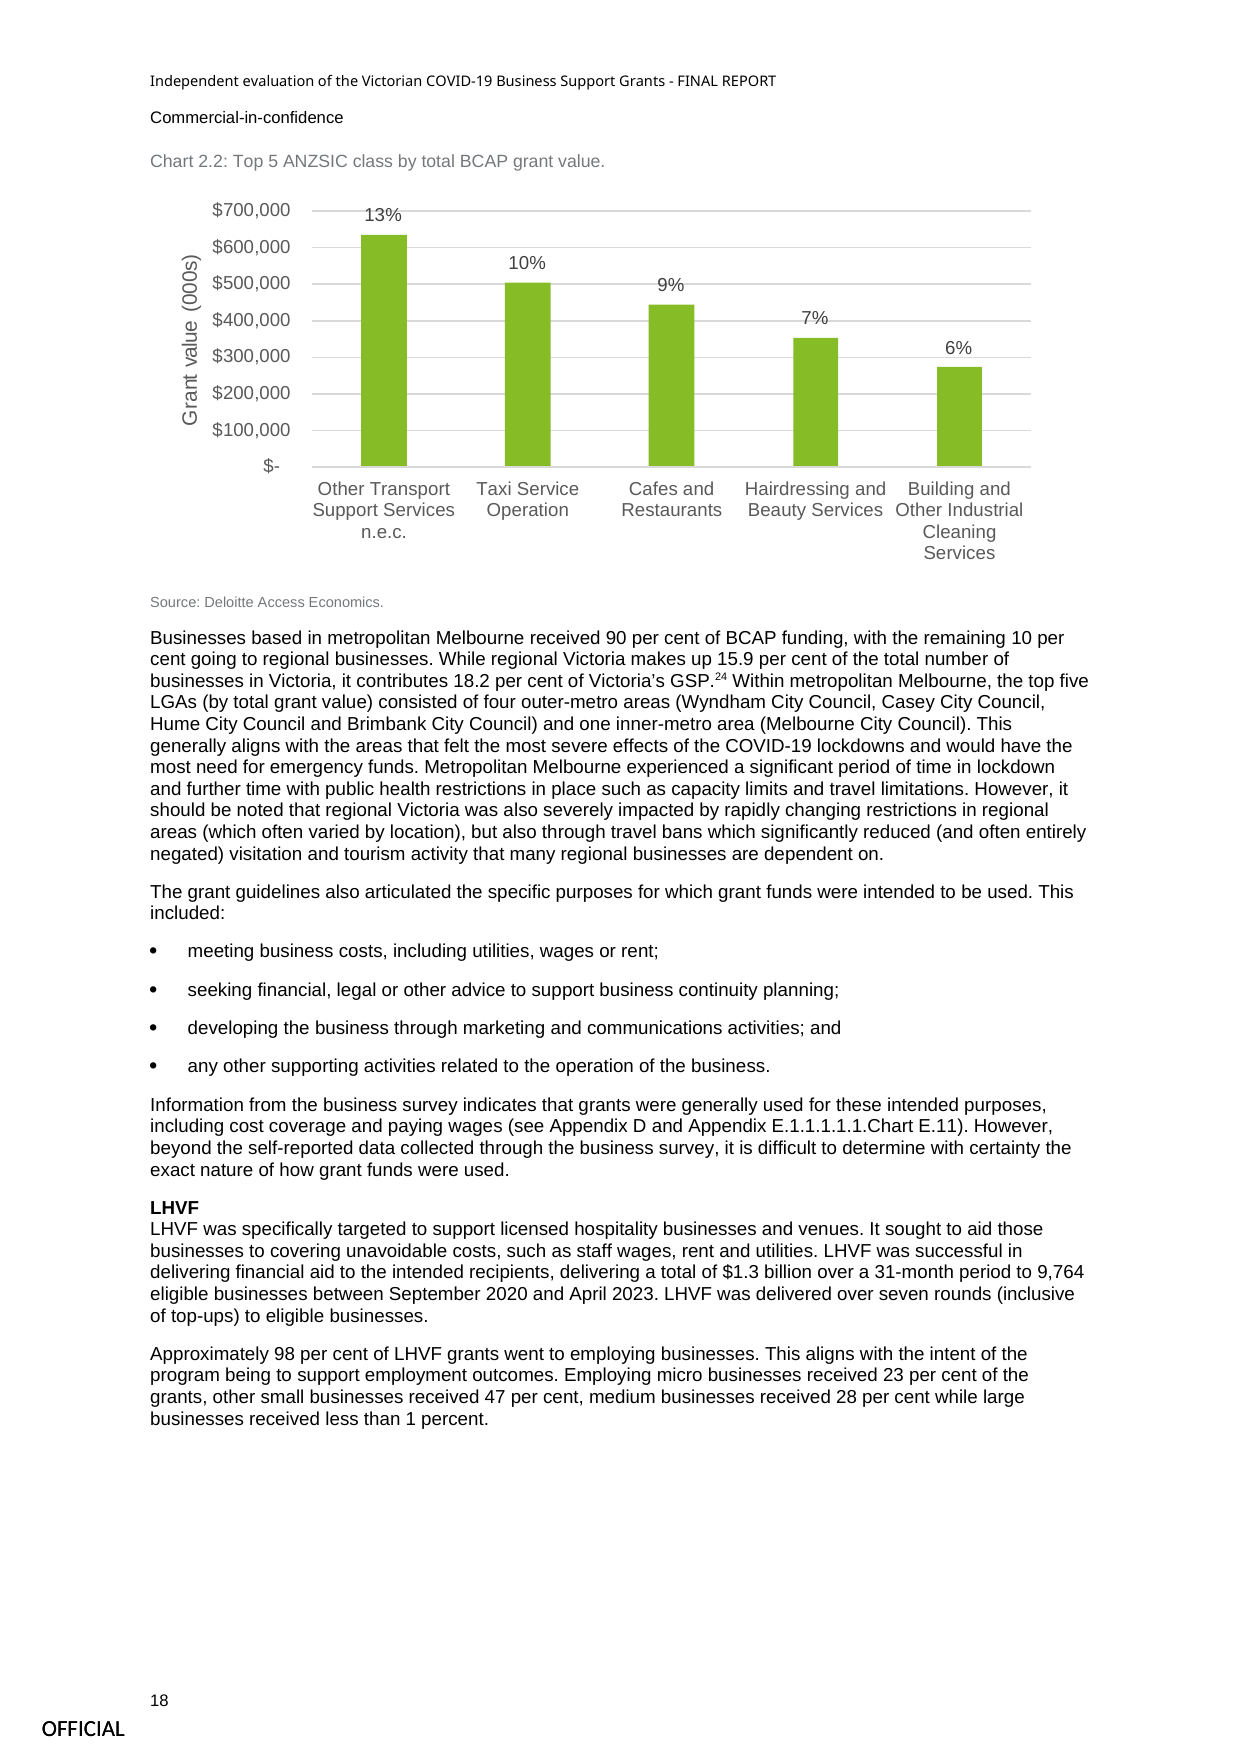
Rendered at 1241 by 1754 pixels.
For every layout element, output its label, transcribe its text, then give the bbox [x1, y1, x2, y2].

list any other supporting activities related to the operation of the business. [150, 1055, 1090, 1077]
text Approximately 98 per cent of LHVF grants went to employing businesses. This aligns with the intent of the program being to support employment outcomes. Employing micro businesses received 23 per cent of the grants, other small businesses received 47 per cent, medium businesses received 28 per cent while large businesses received less than 1 percent. [150, 1343, 1090, 1429]
text Businesses based in metropolitan Melbourne received 90 per cent of BCAP funding, with the remaining 10 per cent going to regional businesses. While regional Victoria makes up 15.9 per cent of the total number of businesses in Victoria, it contributes 18.2 per cent of Victoria’s GSP. Within metropolitan Melbourne, the top five LGAs (by total grant value) consisted of four outer-metro areas (Wyndham City Council, Casey City Council, Hume City Council and Brimbank City Council) and one inner-metro area (Melbourne City Council). This generally aligns with the areas that felt the most severe effects of the COVID-19 lockdowns and would have the most need for emergency funds. Metropolitan Melbourne experienced a significant period of time in lockdown and further time with public health restrictions in place such as capacity limits and travel limitations. However, it should be noted that regional Victoria was also severely impacted by rapidly changing restrictions in regional areas (which often varied by location), but also through travel bans which significantly reduced (and often entirely negated) visitation and tourism activity that many regional businesses are dependent on. [150, 627, 1090, 864]
text LHVF was specifically targeted to support licensed hospitality businesses and venues. It sought to aid those businesses to covering unavoidable costs, such as staff wages, rent and utilities. LHVF was successful in delivering financial aid to the intended recipients, delivering a total of $1.3 billion over a 31-month period to 9,764 eligible businesses between September 2020 and April 2023. LHVF was delivered over seven rounds (inclusive of top-ups) to eligible businesses. [150, 1218, 1090, 1326]
list seeking financial, legal or other advice to support business continuity planning; [150, 979, 1090, 1000]
list developing the business through marketing and communications activities; and [150, 1017, 1090, 1039]
text : Top 5 ANZSIC class by total BCAP grant value. [150, 150, 1090, 171]
subtitle LHVF [150, 1197, 1090, 1218]
text The grant guidelines also articulated the specific purposes for which grant funds were intended to be used. This included: [150, 881, 1090, 924]
text Source: Deloitte Access Economics. [150, 593, 1090, 610]
list meeting business costs, including utilities, wages or rent; [150, 940, 1090, 962]
text Information from the business survey indicates that grants were generally used for these intended purposes, including cost coverage and paying wages (see Appendix D and Appendix Chart E.11). However, beyond the self-reported data collected through the business survey, it is difficult to determine with certainty the exact nature of how grant funds were used. [150, 1094, 1090, 1180]
